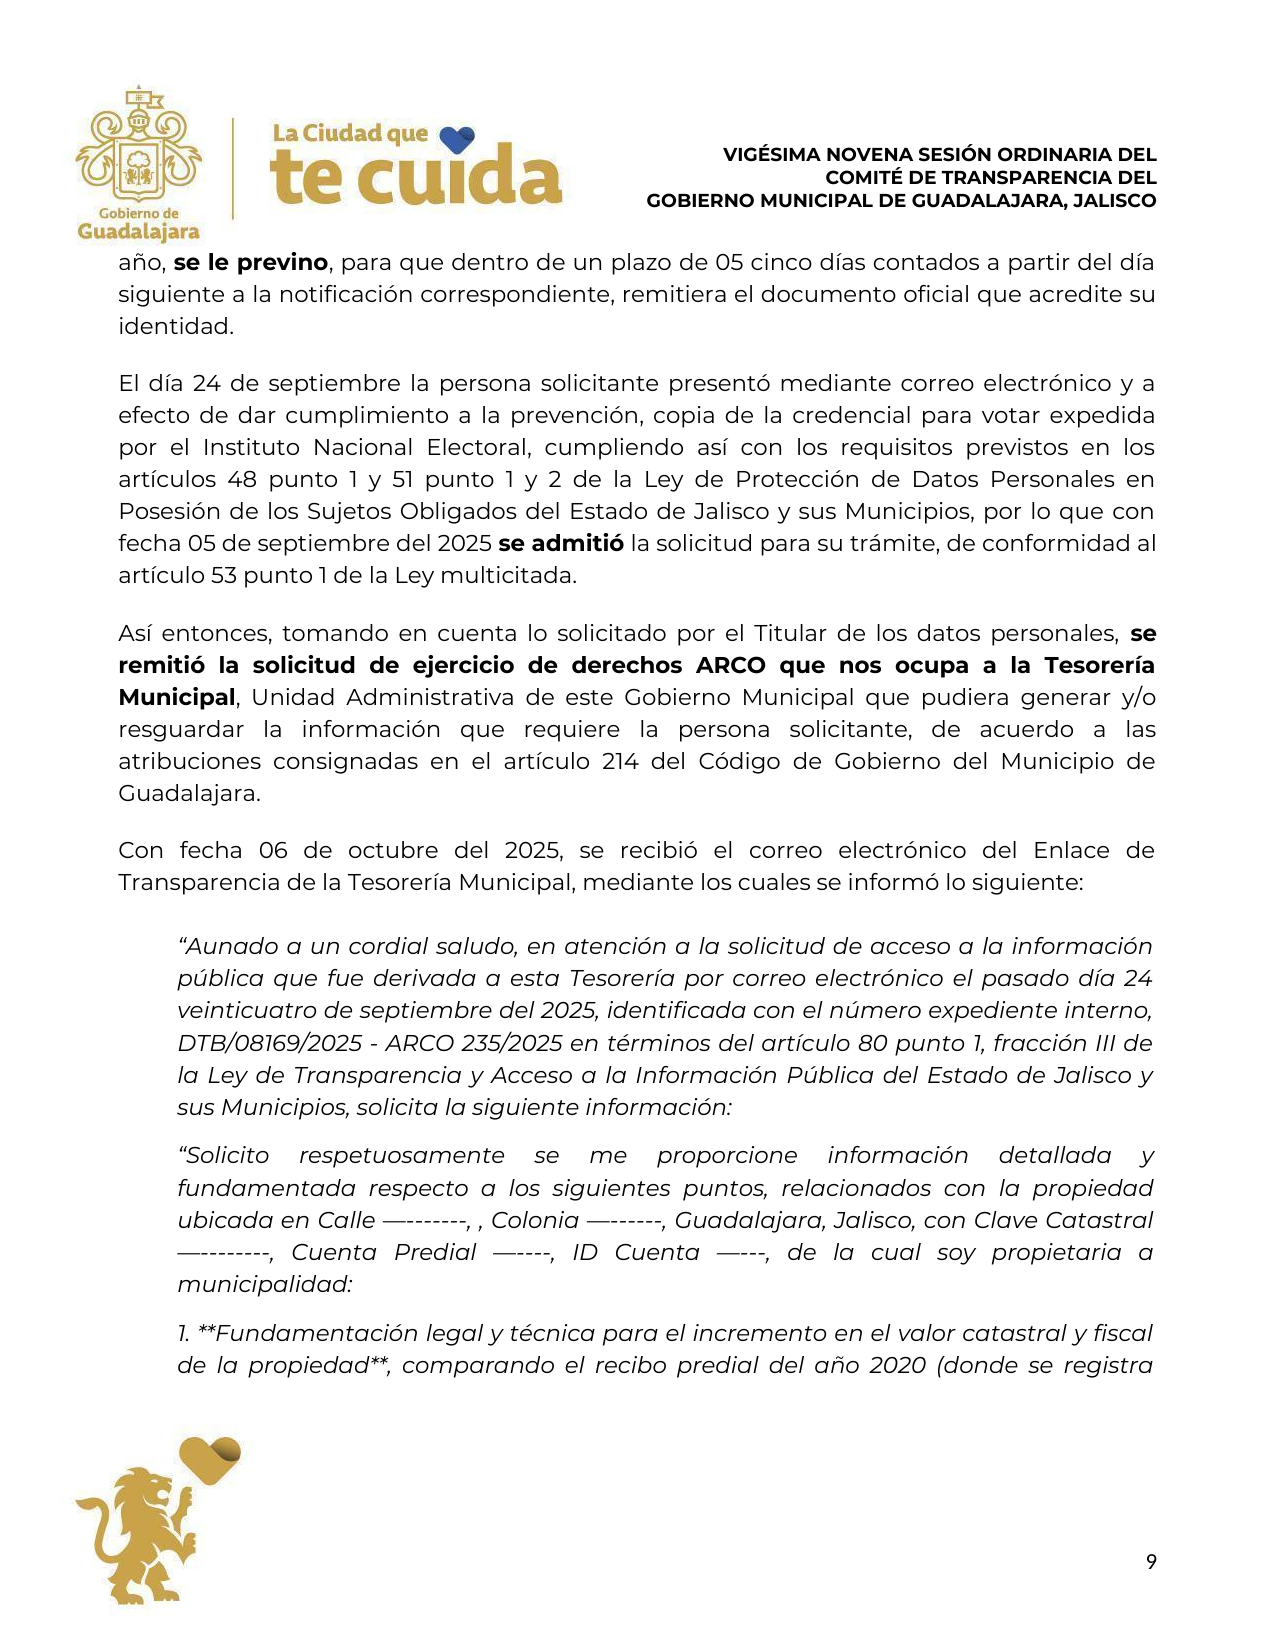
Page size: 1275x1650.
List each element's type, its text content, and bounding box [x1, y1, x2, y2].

text El día 24 de septiembre la persona solicitante presentó mediante correo electrónico y a efecto de dar cumplimiento a la prevención, copia de la credencial para votar expedida por el Instituto Nacional Electoral, cumpliendo así con los requisitos previstos en los artículos 48 punto 1 y 51 punto 1 y 2 de la Ley de Protección de Datos Personales en Posesión de los Sujetos Obligados del Estado de Jalisco y sus Municipios, por lo que con fecha 05 de septiembre del 2025 se admitió la solicitud para su trámite, de conformidad al artículo 53 punto 1 de la Ley multicitada. [118, 369, 1157, 590]
picture [13, 22, 1275, 1650]
text Con fecha 06 de octubre del 2025, se recibió el correo electrónico del Enlace de Transparencia de la Tesorería Municipal, mediante los cuales se informó lo siguiente: [118, 836, 1157, 896]
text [177, 1319, 1157, 1379]
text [118, 248, 1157, 340]
text “Solicito respetuosamente se me proporcione información detallada y fundamentada respecto a los siguientes puntos, relacionados con la propiedad ubicada en Calle —-------, , Colonia —------, Guadalajara, Jalisco, con Clave Catastral —--------, Cuenta Predial —----, ID Cuenta —---, de la cual soy propietaria a municipalidad: [177, 1142, 1157, 1298]
text “Aunado a un cordial saludo, en atención a la solicitud de acceso a la información pública que fue derivada a esta Tesorería por correo electrónico el pasado día 24 veinticuatro de septiembre del 2025, identificada con el número expediente interno, DTB/08169/2025 - ARCO 235/2025 en términos del artículo 80 punto 1, fracción III de la Ley de Transparencia y Acceso a la Información Pública del Estado de Jalisco y sus Municipios, solicita la siguiente información: [177, 933, 1157, 1121]
text Así entonces, tomando en cuenta lo solicitado por el Titular de los datos personales, se remitió la solicitud de ejercicio de derechos ARCO que nos ocupa a la Tesorería Municipal, Unidad Administrativa de este Gobierno Municipal que pudiera generar y/o resguardar la información que requiere la persona solicitante, de acuerdo a las atribuciones consignadas en el artículo 214 del Código de Gobierno del Municipio de Guadalajara. [118, 619, 1157, 807]
